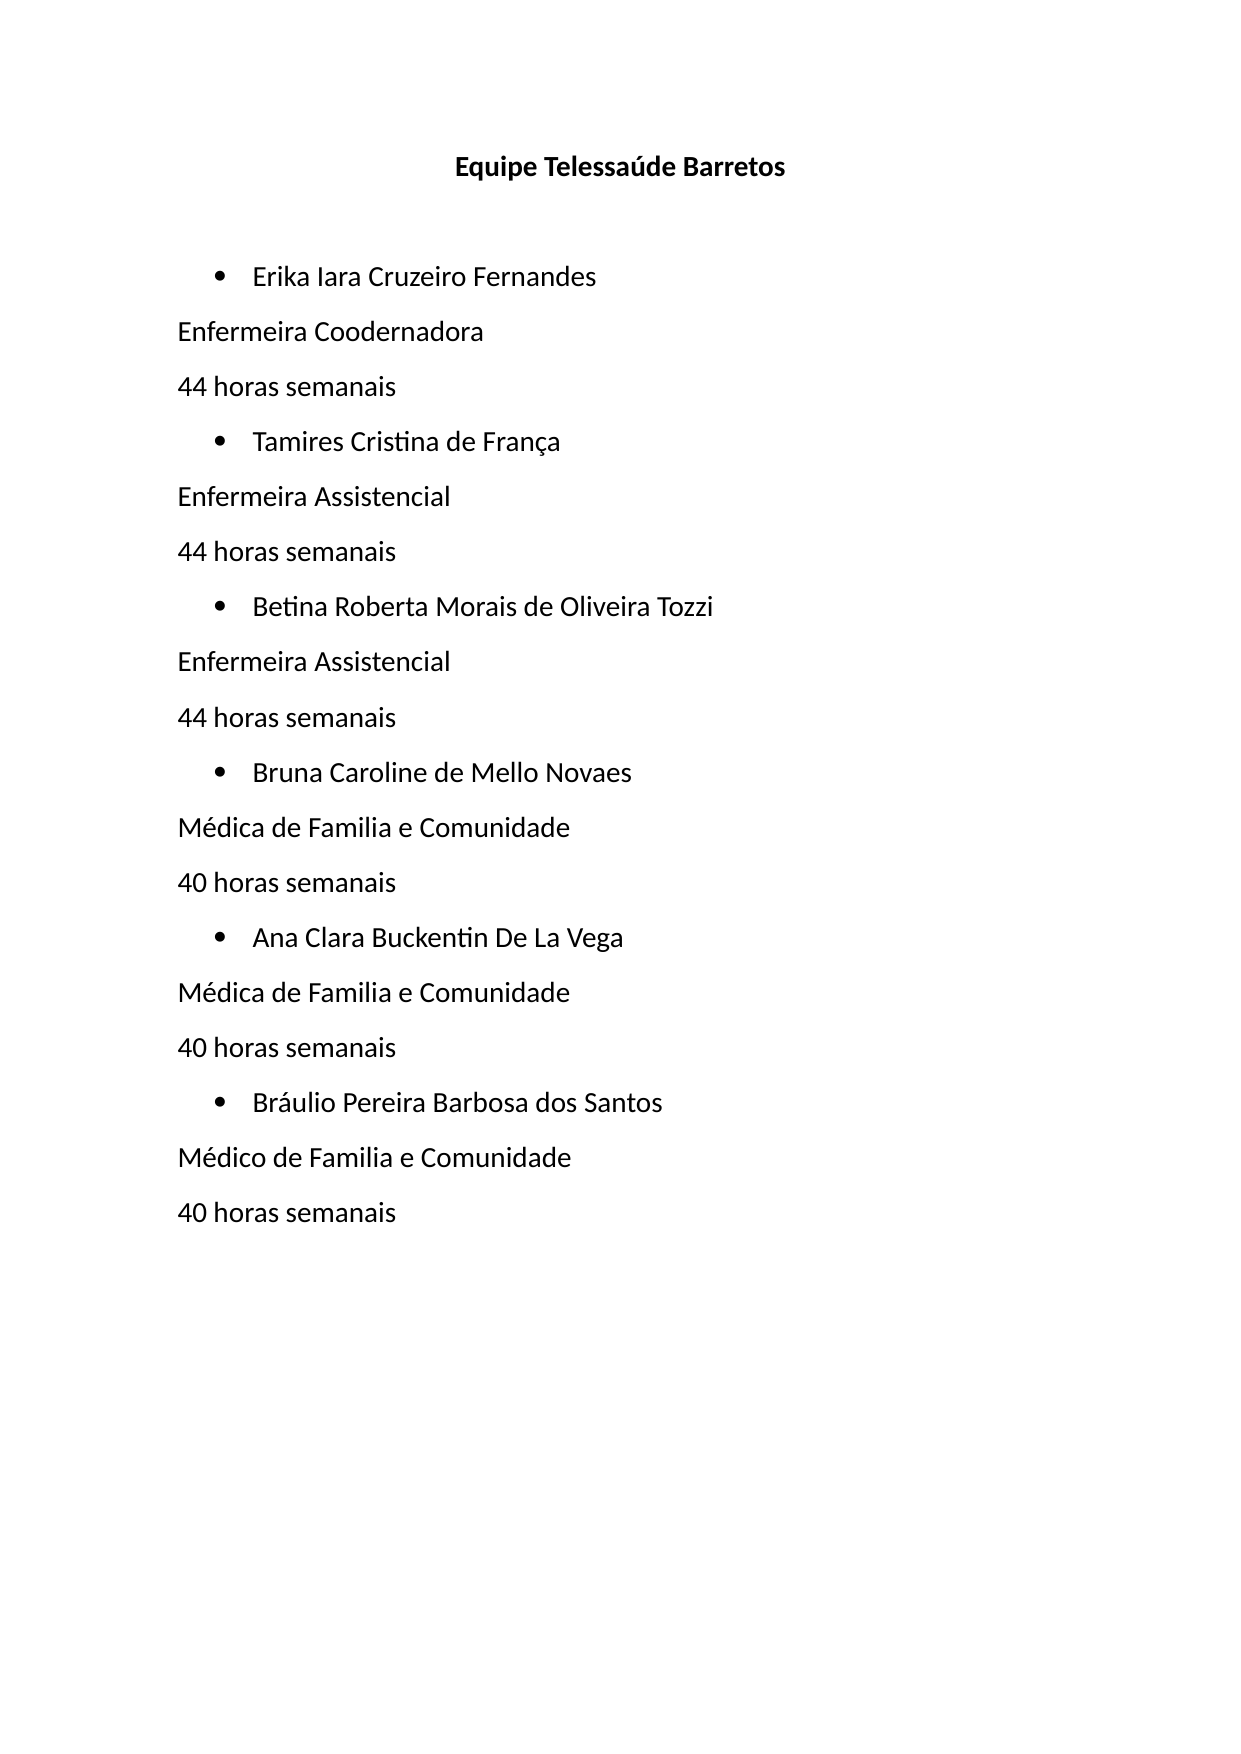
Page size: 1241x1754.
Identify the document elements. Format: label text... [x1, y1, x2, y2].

text 44 horas semanais [177, 533, 1063, 569]
text Médica de Familia e Comunidade [177, 974, 1063, 1010]
text Médica de Familia e Comunidade [177, 809, 1063, 844]
list Ana Clara Buckentin De La Vega [215, 919, 1063, 955]
text Enfermeira Assistencial [177, 643, 1063, 679]
list Bruna Caroline de Mello Novaes [215, 754, 1063, 789]
list Tamires Cristina de França [215, 423, 1063, 459]
text 44 horas semanais [177, 368, 1063, 404]
text Enfermeira Assistencial [177, 478, 1063, 514]
text 44 horas semanais [177, 699, 1063, 734]
text 40 horas semanais [177, 864, 1063, 899]
list Betina Roberta Morais de Oliveira Tozzi [215, 588, 1063, 624]
list Bráulio Pereira Barbosa dos Santos [215, 1084, 1063, 1120]
list Erika Iara Cruzeiro Fernandes [215, 258, 1063, 293]
text Enfermeira Coodernadora [177, 313, 1063, 348]
text 40 horas semanais [177, 1029, 1063, 1065]
text Médico de Familia e Comunidade [177, 1139, 1063, 1175]
text Equipe Telessaúde Barretos [177, 148, 1063, 183]
text 40 horas semanais [177, 1194, 1063, 1230]
